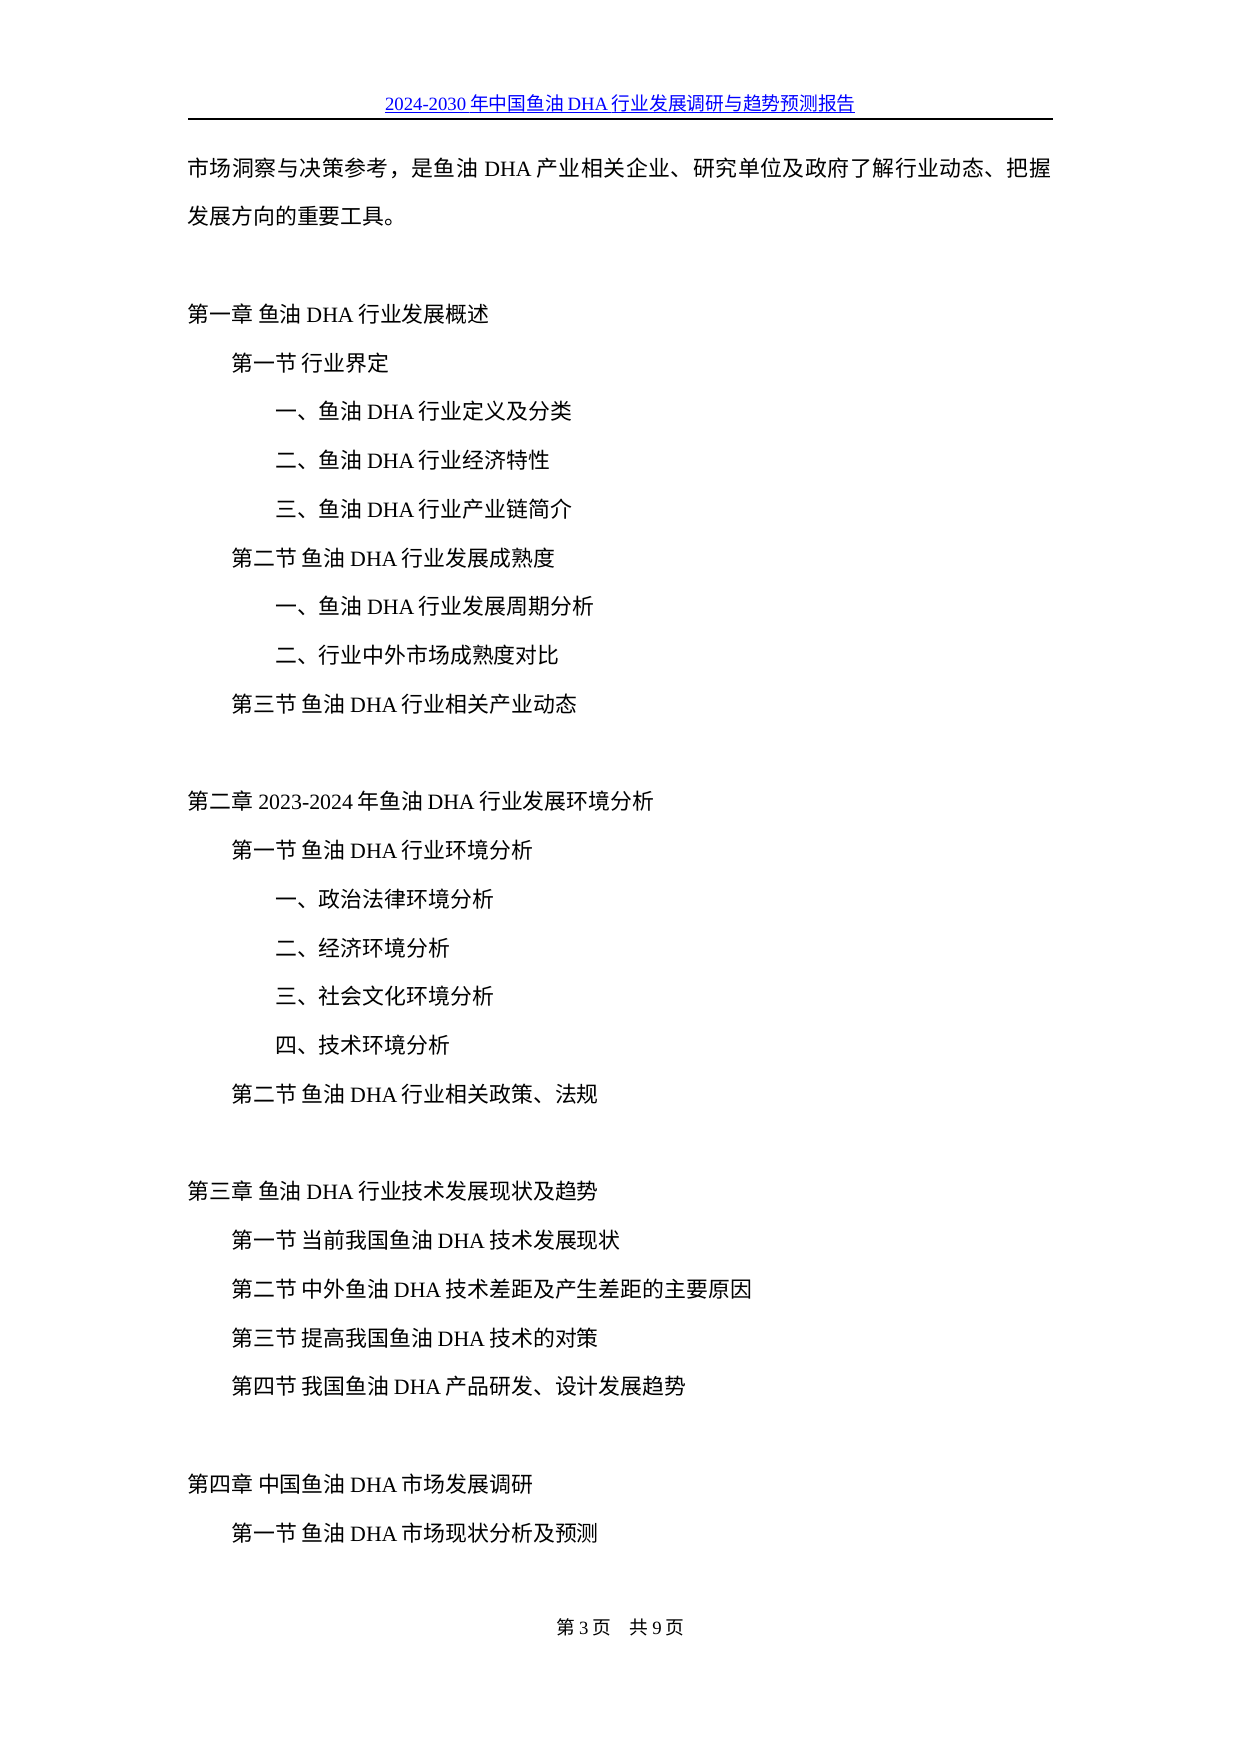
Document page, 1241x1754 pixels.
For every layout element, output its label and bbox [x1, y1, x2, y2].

text [187, 150, 1053, 1548]
